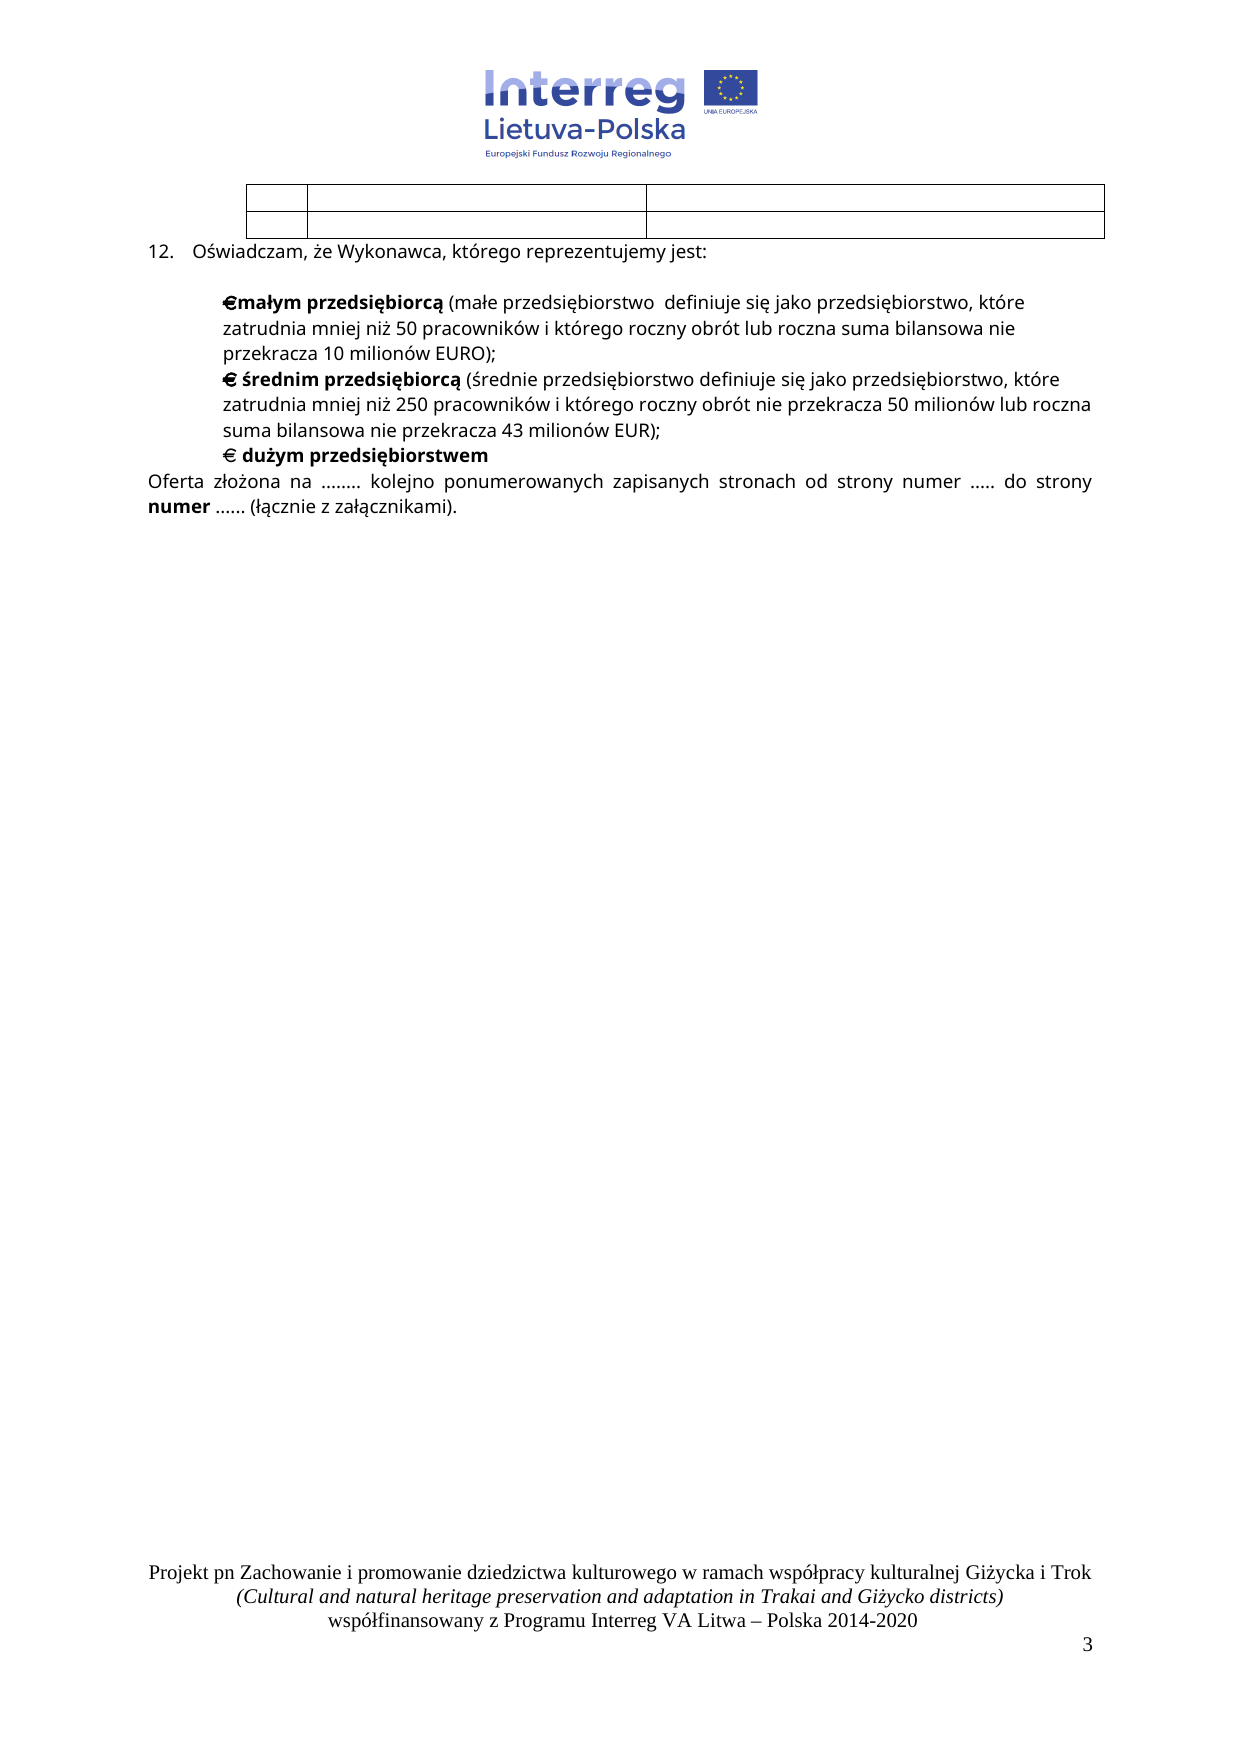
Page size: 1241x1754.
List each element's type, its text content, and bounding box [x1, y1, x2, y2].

table_cell [308, 185, 646, 211]
table_cell [247, 185, 307, 211]
table_cell [247, 212, 307, 237]
table_cell [647, 212, 1104, 237]
table_cell [308, 212, 646, 237]
list średnim przedsiębiorcą (średnie przedsiębiorstwo definiuje się jako przedsiębiorstwo, które zatrudnia mniej niż 250 pracowników i którego roczny obrót nie przekracza 50 milionów lub roczna suma bilansowa nie przekracza 43 milionów EUR); [223, 366, 1092, 443]
list dużym przedsiębiorstwem [223, 443, 1092, 468]
text Oferta złożona na ........ kolejno ponumerowanych zapisanych stronach od strony numer ..... do strony numer ...... (łącznie z załącznikami). [148, 468, 1092, 519]
list małym przedsiębiorcą (małe przedsiębiorstwo definiuje się jako przedsiębiorstwo, które zatrudnia mniej niż 50 pracowników i którego roczny obrót lub roczna suma bilansowa nie przekracza 10 milionów EURO); [223, 289, 1092, 366]
table_cell [647, 185, 1104, 211]
list Oświadczam, że Wykonawca, którego reprezentujemy jest: [148, 238, 1092, 264]
